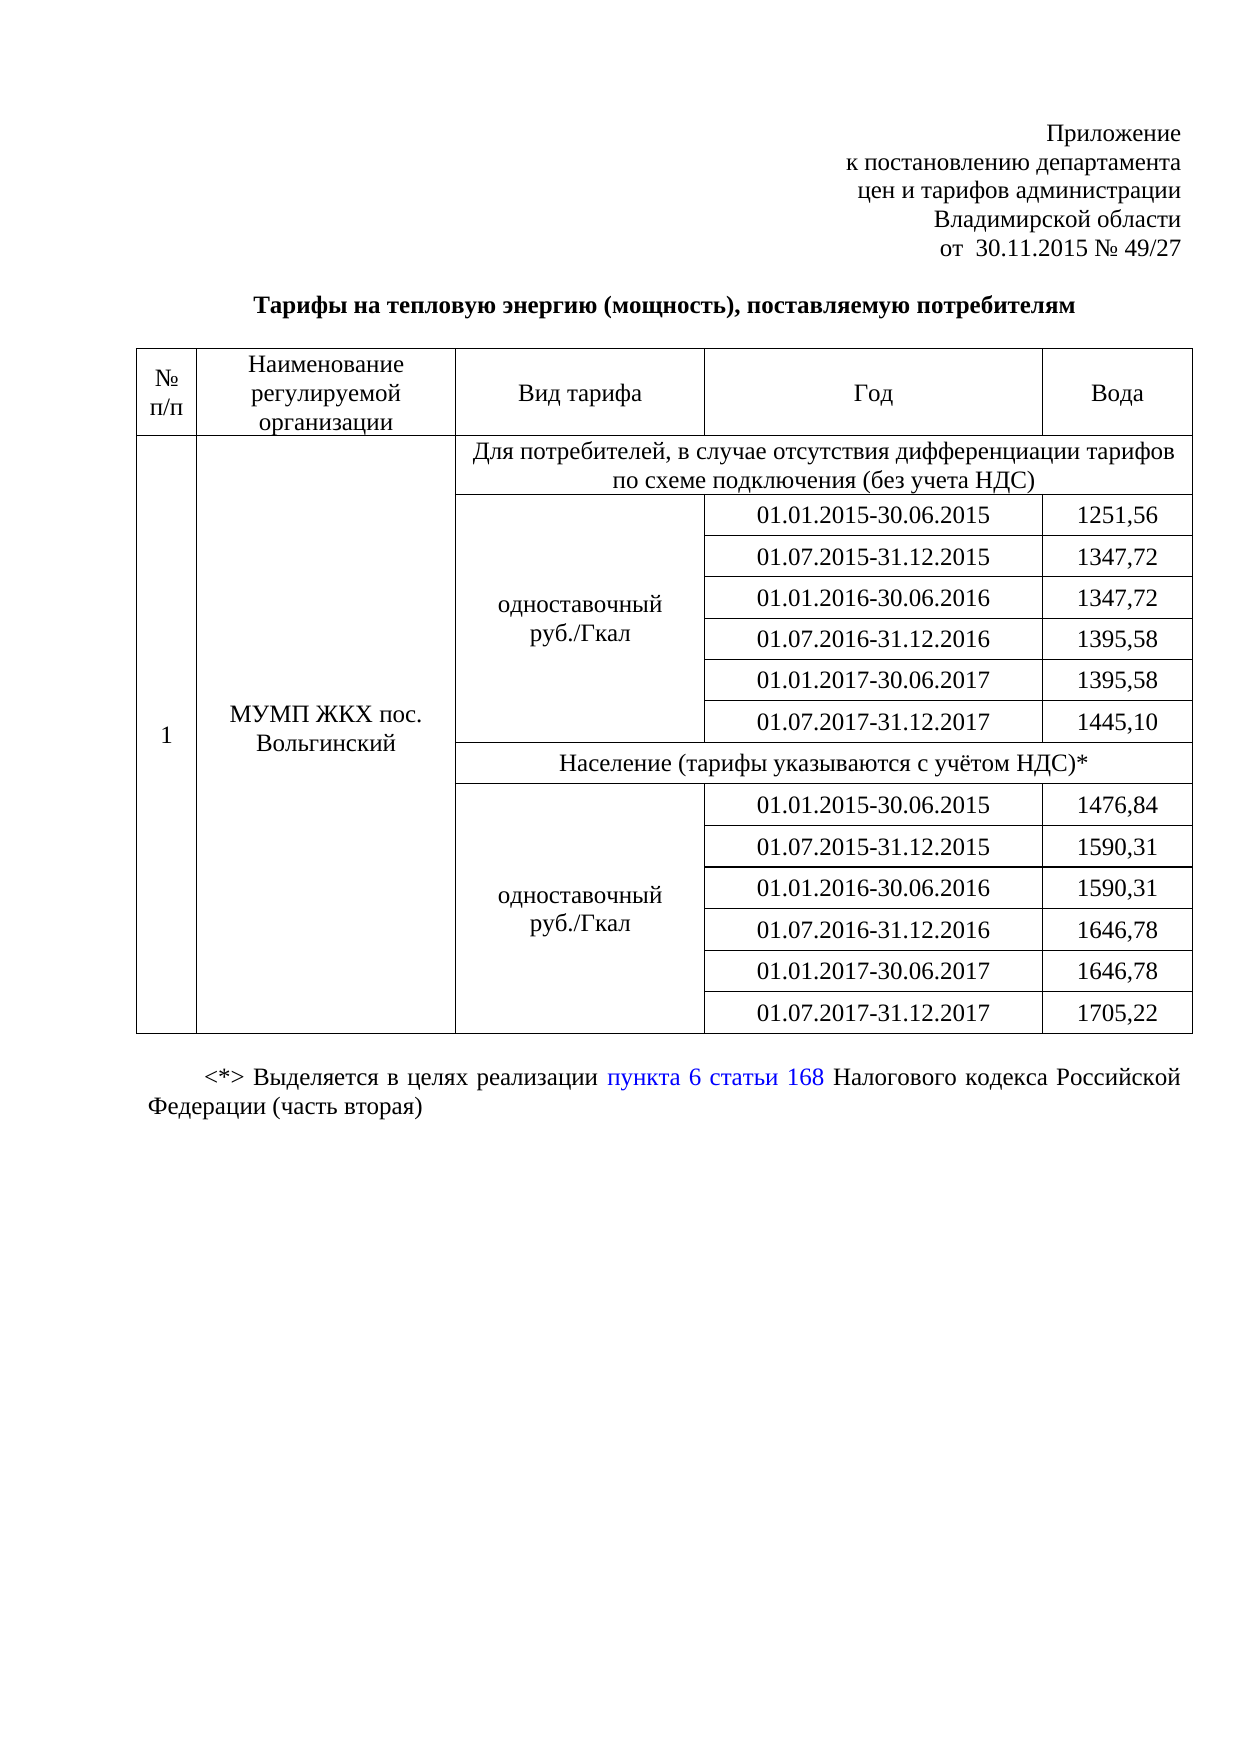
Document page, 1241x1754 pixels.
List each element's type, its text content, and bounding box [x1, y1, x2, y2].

table_cell 01.01.2017-30.06.2017 [705, 660, 1042, 700]
table_cell 1347,72 [1043, 577, 1192, 617]
table_cell 01.01.2015-30.06.2015 [705, 784, 1042, 825]
table_cell 1347,72 [1043, 536, 1192, 576]
table_cell 01.07.2016-31.12.2016 [705, 619, 1042, 658]
table_cell 1646,78 [1043, 951, 1192, 991]
table_cell 01.07.2016-31.12.2016 [705, 909, 1042, 949]
table_cell 1395,58 [1043, 660, 1192, 700]
table_cell Для потребителей, в случае отсутствия дифференциации тарифов по схеме подключения (без учета НДС) [456, 436, 1192, 494]
table_header Вид тарифа [456, 349, 704, 435]
text <*> Выделяется в целях реализации пункта 6 статьи 168 Налогового кодекса Российской Федерации (часть вторая) [148, 1062, 1181, 1120]
table_header Год [705, 349, 1042, 435]
text цен и тарифов администрации [148, 176, 1181, 204]
table_cell 1646,78 [1043, 909, 1192, 949]
table_cell 1590,31 [1043, 868, 1192, 908]
text к постановлению департамента [148, 147, 1181, 176]
table_cell 01.07.2017-31.12.2017 [705, 701, 1042, 742]
table_cell 1590,31 [1043, 826, 1192, 866]
text Приложение [811, 118, 1181, 147]
table_cell одноставочный руб./Гкал [456, 784, 704, 1033]
table_cell Население (тарифы указываются с учётом НДС)* [456, 743, 1192, 783]
table_cell одноставочный руб./Гкал [456, 495, 704, 742]
table_cell 1476,84 [1043, 784, 1192, 825]
table_cell 01.01.2015-30.06.2015 [705, 495, 1042, 535]
table_cell 01.01.2016-30.06.2016 [705, 868, 1042, 908]
table_header № п/п [137, 349, 196, 435]
table_cell 1705,22 [1043, 992, 1192, 1033]
table_cell 01.07.2015-31.12.2015 [705, 536, 1042, 576]
table_cell 01.07.2015-31.12.2015 [705, 826, 1042, 866]
table_cell 1 [137, 436, 196, 1033]
table_cell 1395,58 [1043, 619, 1192, 658]
table_cell 01.01.2016-30.06.2016 [705, 577, 1042, 617]
table_header Вода [1043, 349, 1192, 435]
table_cell 01.07.2017-31.12.2017 [705, 992, 1042, 1033]
table_header Наименование регулируемой организации [197, 349, 455, 435]
table_cell 1445,10 [1043, 701, 1192, 742]
table_cell МУМП ЖКХ пос. Вольгинский [197, 436, 455, 1033]
table_cell 01.01.2017-30.06.2017 [705, 951, 1042, 991]
text от 30.11.2015 № 49/27 [148, 233, 1181, 262]
text Тарифы на тепловую энергию (мощность), поставляемую потребителям [148, 291, 1181, 319]
table_cell 1251,56 [1043, 495, 1192, 535]
text Владимирской области [811, 204, 1181, 233]
